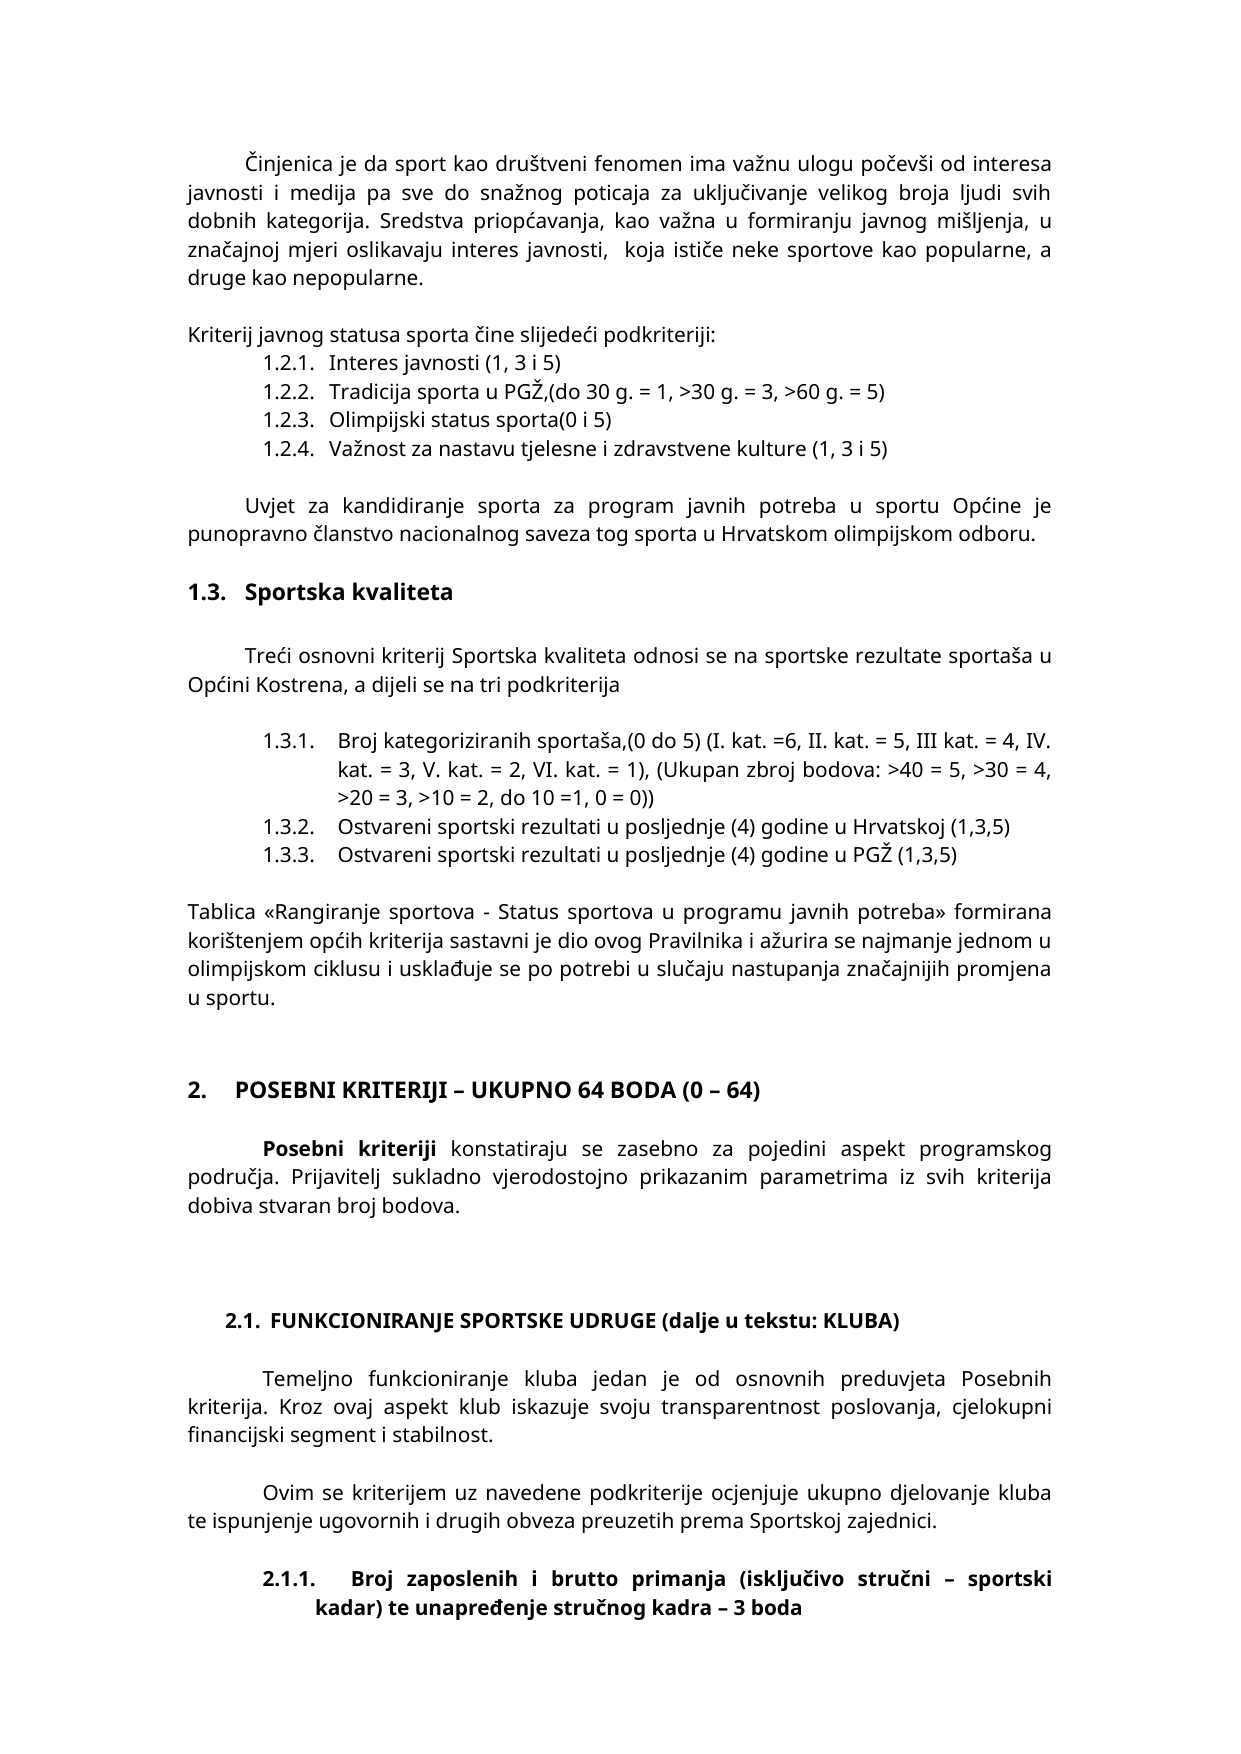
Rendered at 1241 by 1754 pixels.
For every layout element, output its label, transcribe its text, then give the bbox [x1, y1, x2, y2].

list Tradicija sporta u PGŽ,(do 30 g. = 1, >30 g. = 3, >60 g. = 5) [262, 377, 1053, 405]
list Broj kategoriziranih sportaša,(0 do 5) (I. kat. =6, II. kat. = 5, III kat. = 4, IV. kat. = 3, V. kat. = 2, VI. kat. = 1), (Ukupan zbroj bodova: >40 = 5, >30 = 4, >20 = 3, >10 = 2, do 10 =1, 0 = 0)) [262, 727, 1053, 812]
text Kriterij javnog statusa sporta čine slijedeći podkriteriji: [187, 320, 1053, 348]
list POSEBNI KRITERIJI – UKUPNO 64 BODA (0 – 64) [187, 1073, 1053, 1105]
list Sportska kvaliteta [187, 576, 1053, 607]
list Broj zaposlenih i brutto primanja (isključivo stručni – sportski kadar) te unapređenje stručnog kadra – 3 boda [262, 1564, 1053, 1621]
text Tablica «Rangiranje sportova - Status sportova u programu javnih potreba» formirana korištenjem općih kriterija sastavni je dio ovog Pravilnika i ažurira se najmanje jednom u olimpijskom ciklusu i usklađuje se po potrebi u slučaju nastupanja značajnijih promjena u sportu. [187, 897, 1053, 1011]
list FUNKCIONIRANJE SPORTSKE UDRUGE (dalje u tekstu: KLUBA) [225, 1306, 1053, 1334]
list Važnost za nastavu tjelesne i zdravstvene kulture (1, 3 i 5) [262, 434, 1053, 462]
list Interes javnosti (1, 3 i 5) [262, 348, 1053, 377]
list Olimpijski status sporta(0 i 5) [262, 405, 1053, 434]
text Uvjet za kandidiranje sporta za program javnih potreba u sportu Općine je punopravno članstvo nacionalnog saveza tog sporta u Hrvatskom olimpijskom odboru. [187, 491, 1053, 548]
text Ovim se kriterijem uz navedene podkriterije ocjenjuje ukupno djelovanje kluba te ispunjenje ugovornih i drugih obveza preuzetih prema Sportskoj zajednici. [187, 1478, 1053, 1535]
text Temeljno funkcioniranje kluba jedan je od osnovnih preduvjeta Posebnih kriterija. Kroz ovaj aspekt klub iskazuje svoju transparentnost poslovanja, cjelokupni financijski segment i stabilnost. [187, 1364, 1053, 1449]
text Činjenica je da sport kao društveni fenomen ima važnu ulogu počevši od interesa javnosti i medija pa sve do snažnog poticaja za uključivanje velikog broja ljudi svih dobnih kategorija. Sredstva priopćavanja, kao važna u formiranju javnog mišljenja, u značajnoj mjeri oslikavaju interes javnosti, koja ističe neke sportove kao popularne, a druge kao nepopularne. [187, 149, 1053, 292]
list Ostvareni sportski rezultati u posljednje (4) godine u PGŽ (1,3,5) [262, 840, 1053, 869]
text Posebni kriteriji konstatiraju se zasebno za pojedini aspekt programskog područja. Prijavitelj sukladno vjerodostojno prikazanim parametrima iz svih kriterija dobiva stvaran broj bodova. [187, 1134, 1053, 1219]
text Treći osnovni kriterij Sportska kvaliteta odnosi se na sportske rezultate sportaša u Općini Kostrena, a dijeli se na tri podkriterija [187, 641, 1053, 698]
list Ostvareni sportski rezultati u posljednje (4) godine u Hrvatskoj (1,3,5) [262, 812, 1053, 840]
